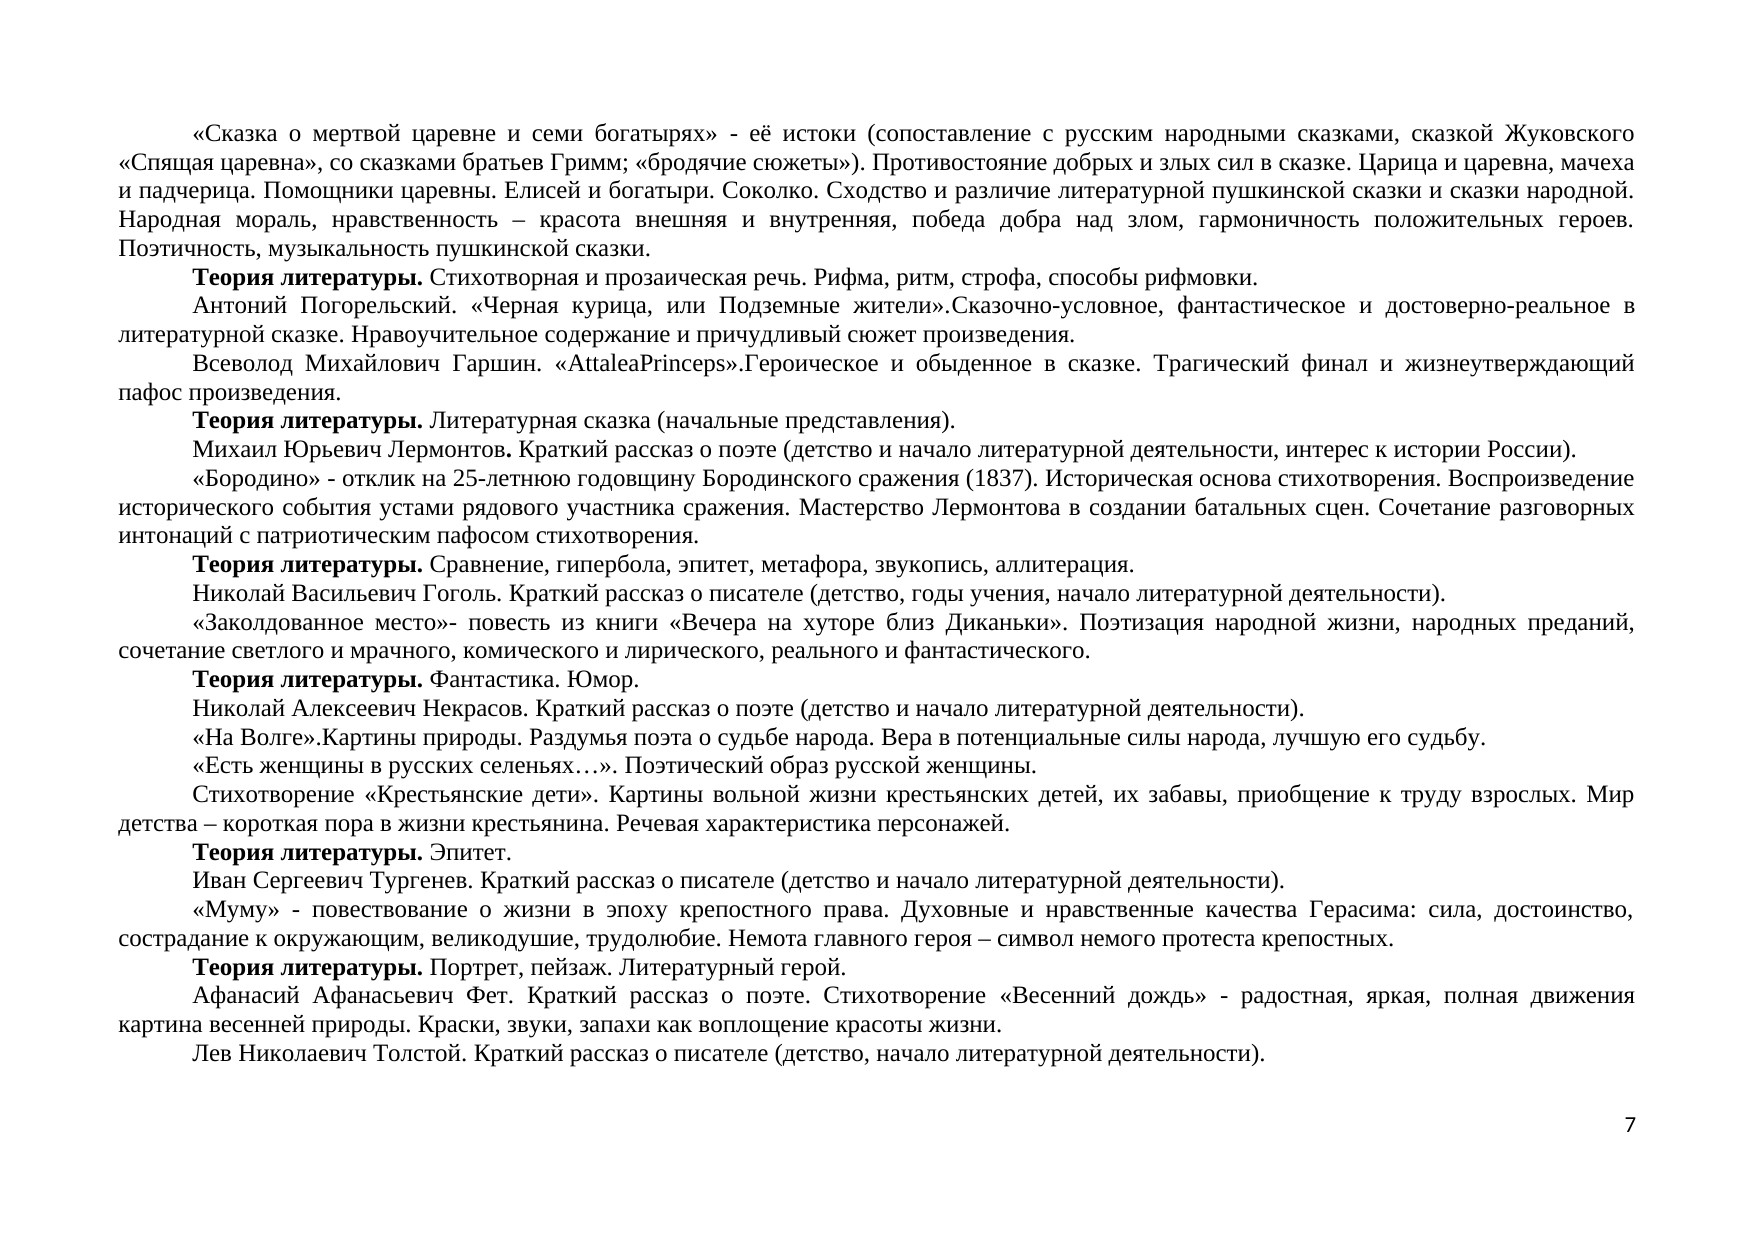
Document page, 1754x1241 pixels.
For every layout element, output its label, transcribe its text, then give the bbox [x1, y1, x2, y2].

text Николай Васильевич Гоголь. Краткий рассказ о писателе (детство, годы учения, начало литературной деятельности). [118, 578, 1636, 607]
text «Есть женщины в русских селеньях…». Поэтический образ русской женщины. [118, 751, 1636, 779]
text Лев Николаевич Толстой. Краткий рассказ о писателе (детство, начало литературной деятельности). [118, 1038, 1636, 1067]
text Теория литературы. Фантастика. Юмор. [118, 664, 1636, 693]
text «Сказка о мертвой царевне и семи богатырях» - её истоки (сопоставление с русским народными сказками, сказкой Жуковского «Спящая царевна», со сказками братьев Гримм; «бродячие сюжеты»). Противостояние добрых и злых сил в сказке. Царица и царевна, мачеха и падчерица. Помощники царевны. Елисей и богатыри. Соколко. Сходство и различие литературной пушкинской сказки и сказки народной. Народная мораль, нравственность – красота внешняя и внутренняя, победа добра над злом, гармоничность положительных героев. Поэтичность, музыкальность пушкинской сказки. [118, 118, 1636, 262]
text Теория литературы. Литературная сказка (начальные представления). [118, 406, 1636, 434]
text Афанасий Афанасьевич Фет. Краткий рассказ о поэте. Стихотворение «Весенний дождь» - радостная, яркая, полная движения картина весенней природы. Краски, звуки, запахи как воплощение красоты жизни. [118, 981, 1636, 1038]
text «Заколдованное место»- повесть из книги «Вечера на хуторе близ Диканьки». Поэтизация народной жизни, народных преданий, сочетание светлого и мрачного, комического и лирического, реального и фантастического. [118, 607, 1636, 664]
text «Бородино» - отклик на 25-летнюю годовщину Бородинского сражения (1837). Историческая основа стихотворения. Воспроизведение исторического события устами рядового участника сражения. Мастерство Лермонтова в создании батальных сцен. Сочетание разговорных интонаций с патриотическим пафосом стихотворения. [118, 463, 1636, 549]
text Теория литературы. Сравнение, гипербола, эпитет, метафора, звукопись, аллитерация. [118, 549, 1636, 578]
text Всеволод Михайлович Гаршин. «AttaleaPrinceps».Героическое и обыденное в сказке. Трагический финал и жизнеутверждающий пафос произведения. [118, 348, 1636, 406]
text Иван Сергеевич Тургенев. Краткий рассказ о писателе (детство и начало литературной деятельности). [118, 866, 1636, 894]
text Николай Алексеевич Некрасов. Краткий рассказ о поэте (детство и начало литературной деятельности). [118, 693, 1636, 722]
text Стихотворение «Крестьянские дети». Картины вольной жизни крестьянских детей, их забавы, приобщение к труду взрослых. Мир детства – короткая пора в жизни крестьянина. Речевая характеристика персонажей. [118, 779, 1636, 837]
text Теория литературы. Эпитет. [118, 837, 1636, 866]
text Михаил Юрьевич Лермонтов. Краткий рассказ о поэте (детство и начало литературной деятельности, интерес к истории России). [118, 434, 1636, 463]
text Теория литературы. Стихотворная и прозаическая речь. Рифма, ритм, строфа, способы рифмовки. [118, 262, 1636, 291]
text Антоний Погорельский. «Черная курица, или Подземные жители».Сказочно-условное, фантастическое и достоверно-реальное в литературной сказке. Нравоучительное содержание и причудливый сюжет произведения. [118, 291, 1636, 348]
text «Муму» - повествование о жизни в эпоху крепостного права. Духовные и нравственные качества Герасима: сила, достоинство, сострадание к окружающим, великодушие, трудолюбие. Немота главного героя – символ немого протеста крепостных. [118, 894, 1636, 952]
text Теория литературы. Портрет, пейзаж. Литературный герой. [118, 952, 1636, 981]
text «На Волге».Картины природы. Раздумья поэта о судьбе народа. Вера в потенциальные силы народа, лучшую его судьбу. [118, 722, 1636, 751]
